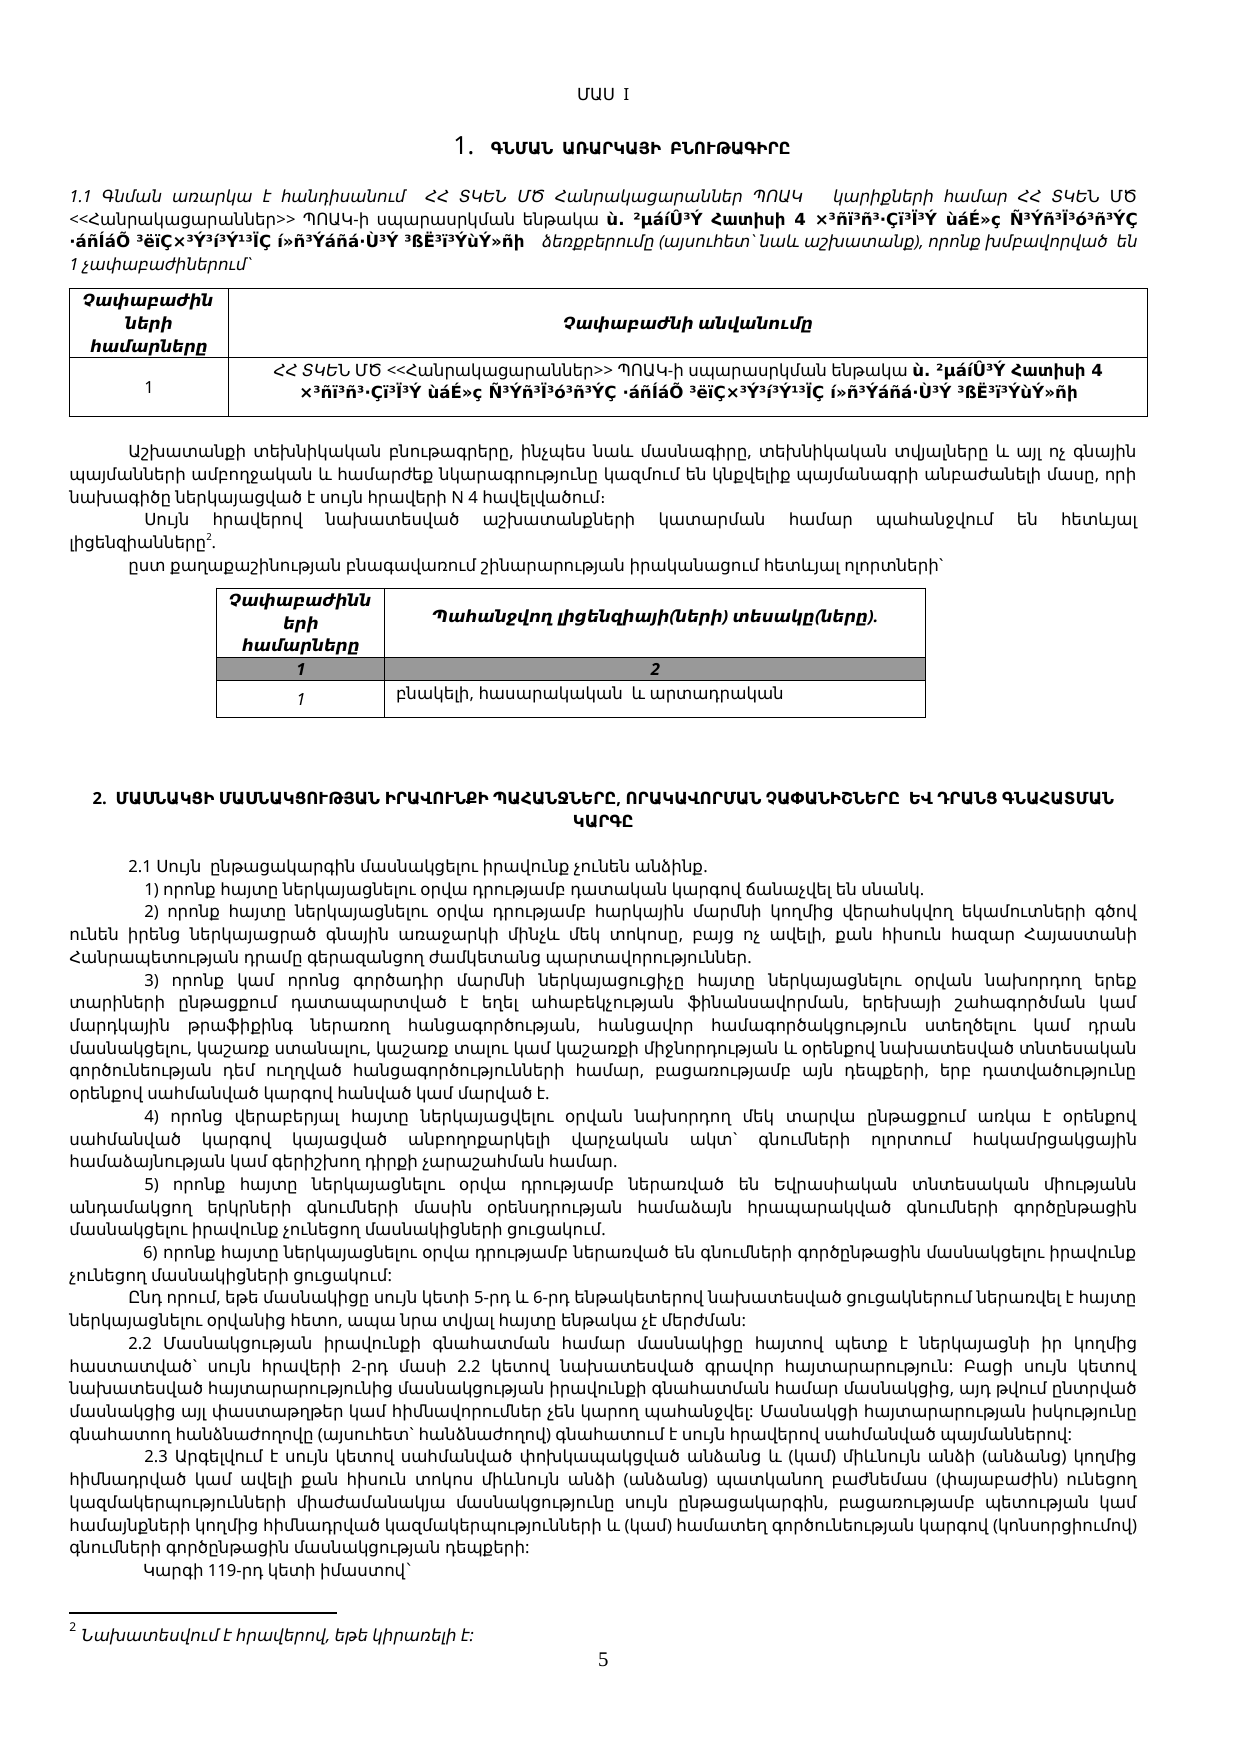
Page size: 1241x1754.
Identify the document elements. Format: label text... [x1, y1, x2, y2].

table_cell 1 [70, 358, 228, 416]
table_cell 1 [217, 658, 384, 680]
text ՄԱՍ I [69, 82, 1137, 105]
table_header Չափաբաժինների համարները [217, 589, 384, 657]
list ԳՆՄԱՆ ԱՌԱՐԿԱՅԻ ԲՆՈՒԹԱԳԻՐԸ [107, 128, 1137, 162]
text 2.2 Մասնակցության իրավունքի գնահատման համար մասնակիցը հայտով պետք է ներկայացնի իր կողմից հաստատված` սույն հրավերի 2-րդ մասի 2.2 կետով նախատեսված գրավոր հայտարարություն: Բացի սույն կետով նախատեսված հայտարարությունից մասնակցության իրավունքի գնահատման համար մասնակցից, այդ թվում ընտրված մասնակցից այլ փաստաթղթեր կամ հիմնավորումներ չեն կարող պահանջվել: Մասնակցի հայտարարության իսկությունը գնահատող հանձնաժողովը (այսուհետ` հանձնաժողով) գնահատում է սույն հրավերով սահմանված պայմաններով: [69, 1331, 1137, 1445]
table_header Չափաբաժինների համարները [70, 289, 228, 357]
table_cell 2 [385, 658, 925, 680]
text Ընդ որում, եթե մասնակիցը սույն կետի 5-րդ և 6-րդ ենթակետերով նախատեսված ցուցակներում ներառվել է հայտը ներկայացնելու օրվանից հետո, ապա նրա տվյալ հայտը ենթակա չէ մերժման: [69, 1286, 1137, 1331]
text 3) որոնք կամ որոնց գործադիր մարմնի ներկայացուցիչը հայտը ներկայացնելու օրվան նախորդող երեք տարիների ընթացքում դատապարտված է եղել ահաբեկչության ֆինանսավորման, երեխայի շահագործման կամ մարդկային թրաֆիքինգ ներառող հանցագործության, հանցավոր համագործակցություն ստեղծելու կամ դրան մասնակցելու, կաշառք ստանալու, կաշառք տալու կամ կաշառքի միջնորդության և օրենքով նախատեսված տնտեսական գործունեության դեմ ուղղված հանցագործությունների համար, բացառությամբ այն դեպքերի, երբ դատվածությունը օրենքով սահմանված կարգով հանված կամ մարված է. [69, 968, 1137, 1104]
table_cell բնակելի, հասարակական և արտադրական [385, 681, 925, 717]
text 2.1 Սույն ընթացակարգին մասնակցելու իրավունք չունեն անձինք. [69, 854, 1137, 877]
text 2) որոնք հայտը ներկայացնելու օրվա դրությամբ հարկային մարմնի կողմից վերահսկվող եկամուտների գծով ունեն իրենց ներկայացրած գնային առաջարկի մինչև մեկ տոկոսը, բայց ոչ ավելի, քան հիսուն հազար Հայաստանի Հանրապետության դրամը գերազանցող ժամկետանց պարտավորություններ. [69, 900, 1137, 968]
text 6) որոնք հայտը ներկայացնելու օրվա դրությամբ ներառված են գնումների գործընթացին մասնակցելու իրավունք չունեցող մասնակիցների ցուցակում: [69, 1241, 1137, 1286]
table_cell 1 [217, 681, 384, 717]
text 2.3 Արգելվում է սույն կետով սահմանված փոխկապակցված անձանց և (կամ) միևնույն անձի (անձանց) կողմից հիմնադրված կամ ավելի քան հիսուն տոկոս միևնույն անձի (անձանց) պատկանող բաժնեմաս (փայաբաժին) ունեցող կազմակերպությունների միաժամանակյա մասնակցությունը սույն ընթացակարգին, բացառությամբ պետության կամ համայնքների կողմից հիմնադրված կազմակերպությունների և (կամ) համատեղ գործունեության կարգով (կոնսորցիումով) գնումների գործընթացին մասնակցության դեպքերի: [69, 1445, 1137, 1558]
text 5) որոնք հայտը ներկայացնելու օրվա դրությամբ ներառված են Եվրասիական տնտեսական միությանն անդամակցող երկրների գնումների մասին օրենսդրության համաձայն հրապարակված գնումների գործընթացին մասնակցելու իրավունք չունեցող մասնակիցների ցուցակում. [69, 1172, 1137, 1241]
text 2. ՄԱՍՆԱԿՑԻ ՄԱՍՆԱԿՑՈՒԹՅԱՆ ԻՐԱՎՈՒՆՔԻ ՊԱՀԱՆՋՆԵՐԸ, ՈՐԱԿԱՎՈՐՄԱՆ ՉԱՓԱՆԻՇՆԵՐԸ ԵՎ ԴՐԱՆՑ ԳՆԱՀԱՏՄԱՆ ԿԱՐԳԸ [69, 786, 1137, 832]
table_header Չափաբաժնի անվանումը [229, 289, 1147, 357]
text 4) որոնց վերաբերյալ հայտը ներկայացվելու օրվան նախորդող մեկ տարվա ընթացքում առկա է օրենքով սահմանված կարգով կայացված անբողոքարկելի վարչական ակտ` գնումների ոլորտում հակամրցակցային համաձայնության կամ գերիշխող դիրքի չարաշահման համար. [69, 1104, 1137, 1172]
text ըստ քաղաքաշինության բնագավառում շինարարության իրականացում հետևյալ ոլորտների` [69, 553, 1137, 576]
text Կարգի 119-րդ կետի իմաստով` [69, 1558, 1137, 1581]
text 1) որոնք հայտը ներկայացնելու օրվա դրությամբ դատական կարգով ճանաչվել են սնանկ. [69, 877, 1137, 900]
table_header Պահանջվող լիցենզիայի(ների) տեսակը(ները). [385, 589, 925, 657]
table_cell ՀՀ ՏԿԵՆ ՄԾ <<Հանրակացարաններ>> ՊՈԱԿ-ի սպարասրկման ենթակա ù. ²µáíÛ³Ý Հատիսի 4 ×³ñï³ñ³·Çï³Ï³Ý ùáÉ»ç Ñ³Ýñ³Ï³ó³ñ³ÝÇ ·áñÍáÕ ³ëïÇ×³Ý³í³Ý¹³ÏÇ í»ñ³Ýáñá·Ù³Ý ³ßË³ï³ÝùÝ»ñի [229, 358, 1147, 416]
text 1.1 Գնման առարկա է հանդիսանում ՀՀ ՏԿԵՆ ՄԾ Հանրակացարաններ ՊՈԱԿ կարիքների համար ՀՀ ՏԿԵՆ ՄԾ <<Հանրակացարաններ>> ՊՈԱԿ-ի սպարասրկման ենթակա ù. ²µáíÛ³Ý Հատիսի 4 ×³ñï³ñ³·Çï³Ï³Ý ùáÉ»ç Ñ³Ýñ³Ï³ó³ñ³ÝÇ ·áñÍáÕ ³ëïÇ×³Ý³í³Ý¹³ÏÇ í»ñ³Ýáñá·Ù³Ý ³ßË³ï³ÝùÝ»ñի ձեռքբերումը (այսուհետ` նաև աշխատանք), որոնք խմբավորված են 1 չափաբաժիներում` [69, 185, 1138, 276]
text Աշխատանքի տեխնիկական բնութագրերը, ինչպես նաև մասնագիրը, տեխնիկական տվյալները և այլ ոչ գնային պայմանների ամբողջական և համարժեք նկարագրությունը կազմում են կնքվելիք պայմանագրի անբաժանելի մասը, որի նախագիծը ներկայացված է սույն հրավերի N 4 հավելվածում։ [69, 440, 1137, 508]
text Սույն հրավերով նախատեսված աշխատանքների կատարման համար պահանջվում են հետևյալ լիցենզիանները. [69, 508, 1137, 553]
